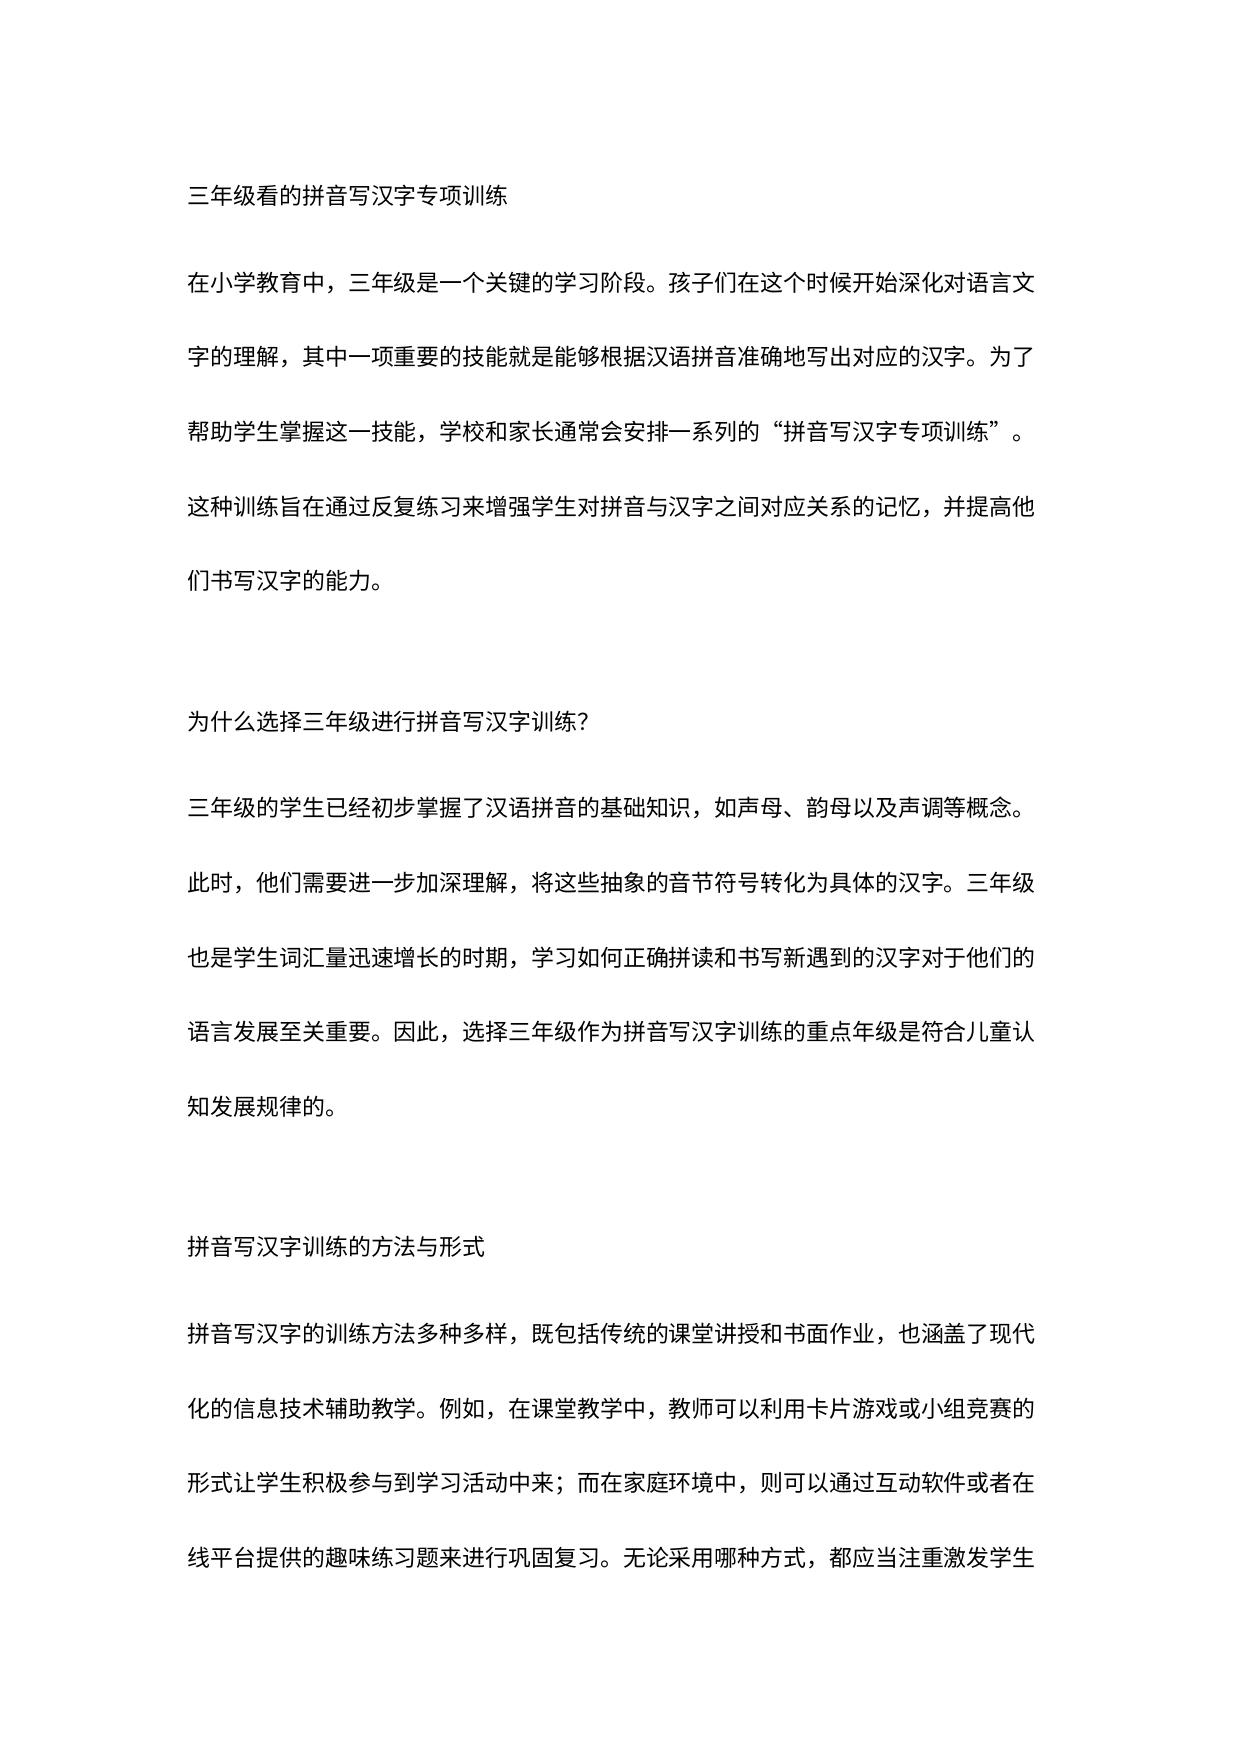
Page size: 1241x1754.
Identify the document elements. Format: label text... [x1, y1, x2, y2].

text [187, 1300, 1053, 1589]
text 在小学教育中，三年级是一个关键的学习阶段。孩子们在这个时候开始深化对语言文字的理解，其中一项重要的技能就是能够根据汉语拼音准确地写出对应的汉字。为了帮助学生掌握这一技能，学校和家长通常会安排一系列的“拼音写汉字专项训练”。这种训练旨在通过反复练习来增强学生对拼音与汉字之间对应关系的记忆，并提高他们书写汉字的能力。 [187, 248, 1053, 612]
text 三年级看的拼音写汉字专项训练 [187, 162, 1053, 227]
text 为什么选择三年级进行拼音写汉字训练？ [187, 688, 1053, 753]
text 拼音写汉字训练的方法与形式 [187, 1213, 1053, 1278]
text 三年级的学生已经初步掌握了汉语拼音的基础知识，如声母、韵母以及声调等概念。此时，他们需要进一步加深理解，将这些抽象的音节符号转化为具体的汉字。三年级也是学生词汇量迅速增长的时期，学习如何正确拼读和书写新遇到的汉字对于他们的语言发展至关重要。因此，选择三年级作为拼音写汉字训练的重点年级是符合儿童认知发展规律的。 [187, 774, 1053, 1138]
